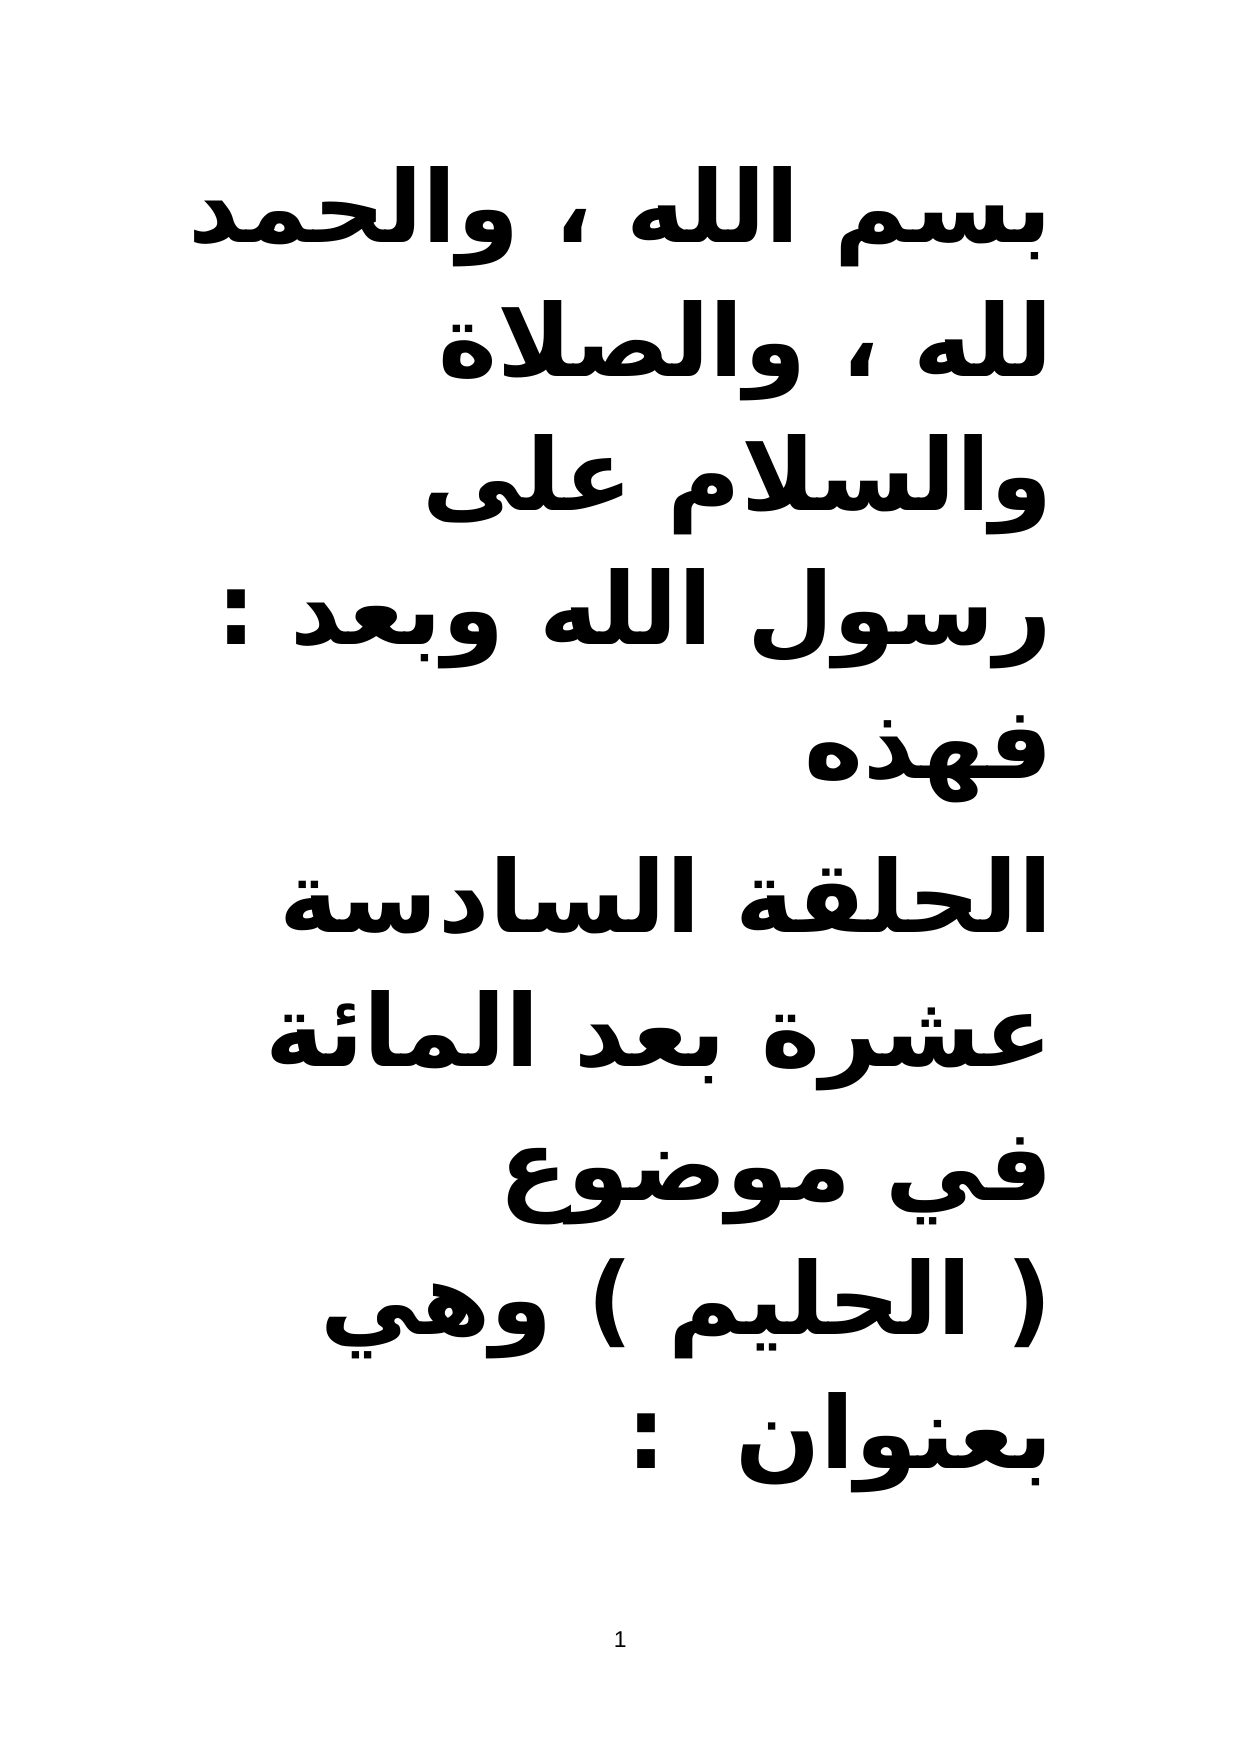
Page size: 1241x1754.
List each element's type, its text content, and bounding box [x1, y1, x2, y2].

text بسم الله ، والحمد لله ، والصلاة والسلام على رسول الله وبعد : فهذه [187, 150, 1053, 802]
text الحلقة السادسة عشرة بعد المائة في موضوع ( الحليم ) وهي بعنوان : [187, 840, 1053, 1492]
